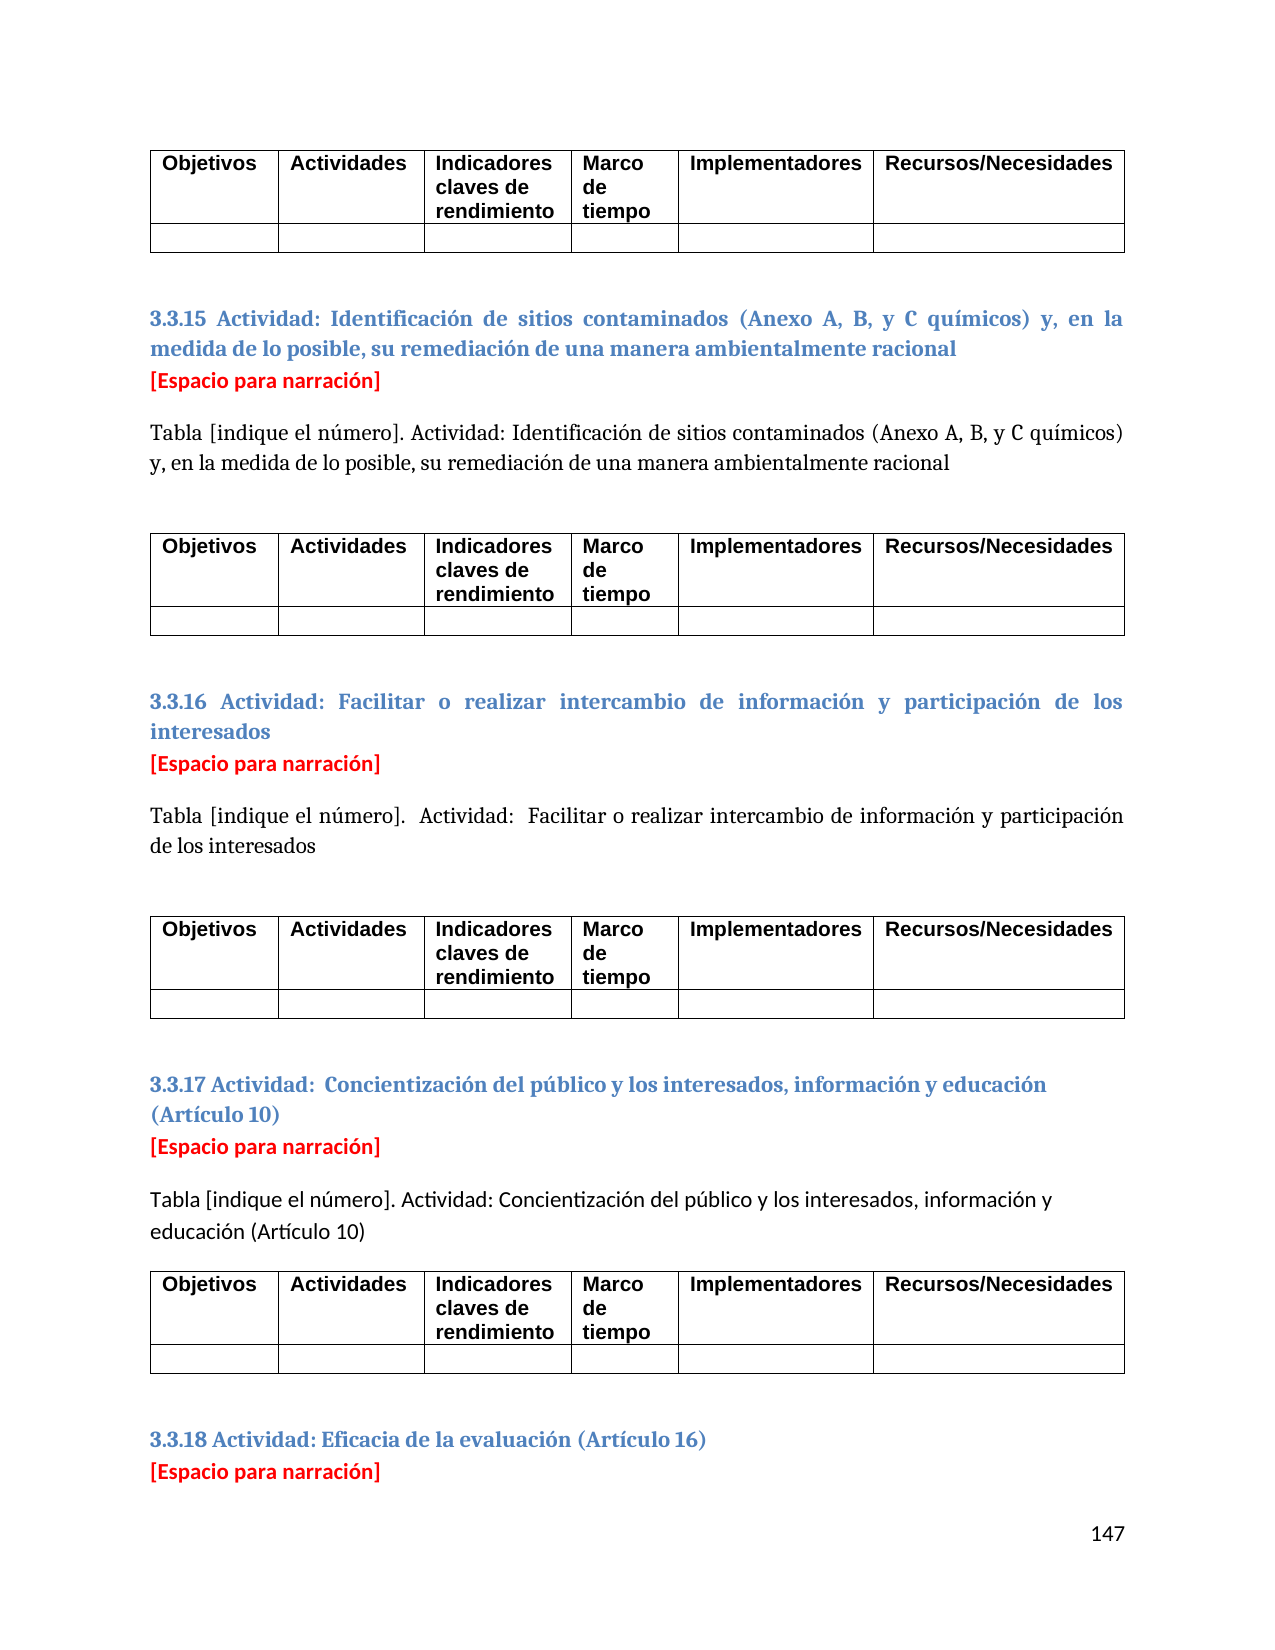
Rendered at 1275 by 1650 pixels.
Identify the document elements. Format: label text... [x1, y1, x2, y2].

subtitle 3.3.15 Actividad: Identificación de sitios contaminados (Anexo A, B, y C químicos) y, en la medida de lo posible, su remediación de una manera ambientalmente racional [150, 306, 1125, 363]
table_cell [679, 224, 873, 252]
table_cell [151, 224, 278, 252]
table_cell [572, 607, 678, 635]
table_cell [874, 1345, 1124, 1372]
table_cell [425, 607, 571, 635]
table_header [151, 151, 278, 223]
subtitle Tabla [indique el número]. Actividad: Identificación de sitios contaminados (Anexo A, B, y C químicos) y, en la medida de lo posible, su remediación de una manera ambientalmente racional [150, 419, 1125, 476]
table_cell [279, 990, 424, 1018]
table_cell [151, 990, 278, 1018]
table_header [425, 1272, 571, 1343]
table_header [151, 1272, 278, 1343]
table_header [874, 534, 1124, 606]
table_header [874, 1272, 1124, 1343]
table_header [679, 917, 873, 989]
subtitle 3.3.17 Actividad: Concientización del público y los interesados, información y educación (Artículo 10) [150, 1072, 1125, 1128]
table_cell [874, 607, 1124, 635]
subtitle 3.3.18 Actividad: Eficacia de la evaluación (Artículo 16) [150, 1427, 1125, 1453]
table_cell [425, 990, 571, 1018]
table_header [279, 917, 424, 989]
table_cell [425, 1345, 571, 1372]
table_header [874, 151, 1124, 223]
subtitle Tabla [indique el número]. Actividad: Facilitar o realizar intercambio de información y participación de los interesados [150, 802, 1125, 859]
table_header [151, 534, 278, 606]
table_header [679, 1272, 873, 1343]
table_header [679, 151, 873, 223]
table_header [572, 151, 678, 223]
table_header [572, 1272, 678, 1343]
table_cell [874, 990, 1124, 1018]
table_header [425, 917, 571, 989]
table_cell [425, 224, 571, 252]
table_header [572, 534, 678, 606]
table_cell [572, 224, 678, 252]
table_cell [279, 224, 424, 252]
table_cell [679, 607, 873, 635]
subtitle 3.3.16 Actividad: Facilitar o realizar intercambio de información y participación de los interesados [150, 689, 1125, 746]
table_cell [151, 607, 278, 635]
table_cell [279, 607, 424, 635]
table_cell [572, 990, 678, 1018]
text [Espacio para narración] [150, 366, 1125, 394]
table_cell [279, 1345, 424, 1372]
text [Espacio para narración] [150, 1132, 1125, 1160]
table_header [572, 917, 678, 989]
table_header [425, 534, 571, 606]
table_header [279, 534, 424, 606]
text [Espacio para narración] [150, 749, 1125, 777]
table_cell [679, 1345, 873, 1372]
text Tabla [indique el número]. Actividad: Concientización del público y los interesados, información y educación (Artículo 10) [150, 1185, 1125, 1246]
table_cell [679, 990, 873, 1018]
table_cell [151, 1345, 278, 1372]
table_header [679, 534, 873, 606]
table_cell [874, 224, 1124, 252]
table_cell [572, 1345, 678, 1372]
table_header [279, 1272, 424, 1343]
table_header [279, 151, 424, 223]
text [Espacio para narración] [150, 1457, 1125, 1485]
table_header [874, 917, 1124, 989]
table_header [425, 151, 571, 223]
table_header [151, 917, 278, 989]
